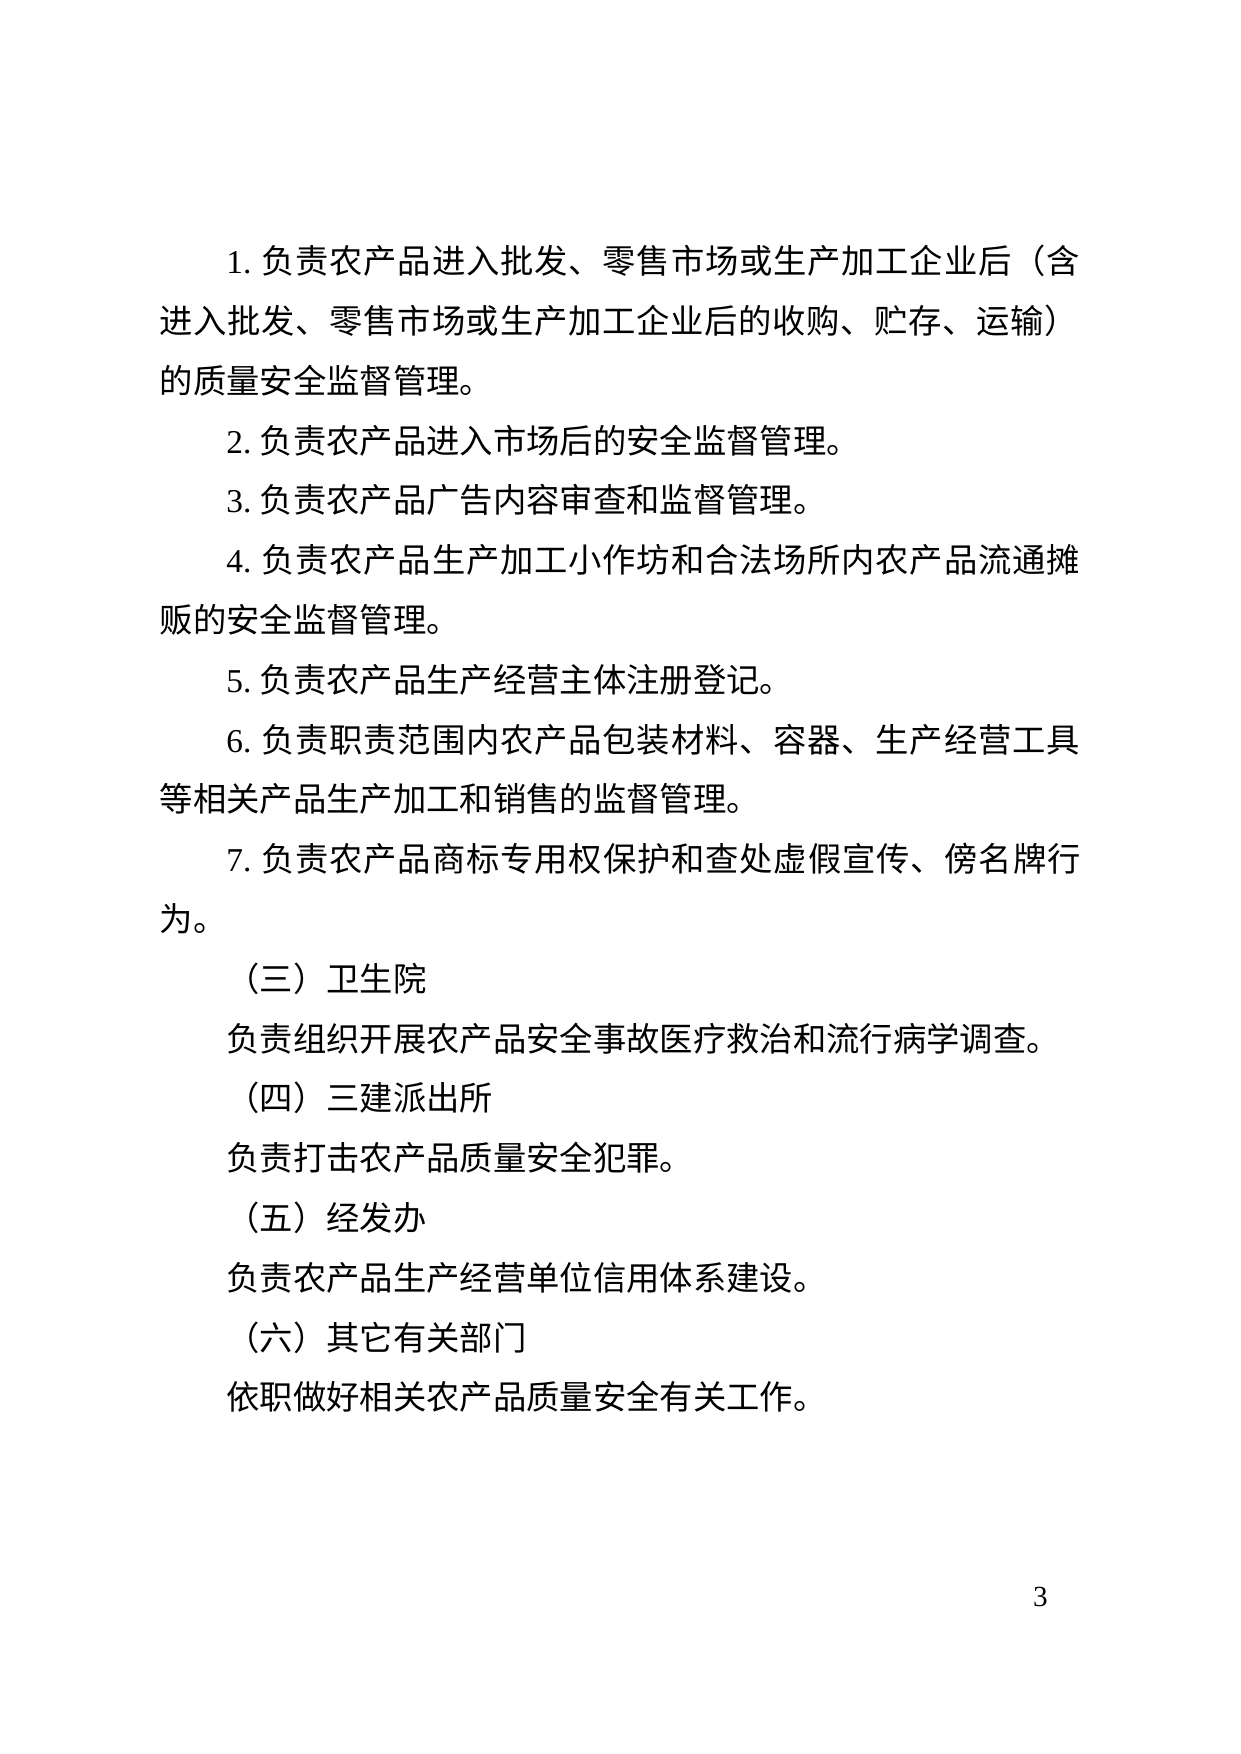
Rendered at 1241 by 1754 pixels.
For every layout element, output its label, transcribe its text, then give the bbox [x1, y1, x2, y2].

text （三）卫生院 [159, 943, 1081, 1003]
text 1. 负责农产品进入批发、零售市场或生产加工企业后（含进入批发、零售市场或生产加工企业后的收购、贮存、运输）的质量安全监督管理。 [159, 226, 1081, 405]
text 5. 负责农产品生产经营主体注册登记。 [159, 644, 1081, 704]
text 7. 负责农产品商标专用权保护和查处虚假宣传、傍名牌行为。 [159, 824, 1081, 943]
text （五）经发办 [159, 1182, 1081, 1242]
text （四）三建派出所 [159, 1063, 1081, 1123]
text 负责组织开展农产品安全事故医疗救治和流行病学调查。 [159, 1003, 1081, 1063]
text 依职做好相关农产品质量安全有关工作。 [159, 1362, 1081, 1422]
text （六）其它有关部门 [159, 1302, 1081, 1362]
text 4. 负责农产品生产加工小作坊和合法场所内农产品流通摊贩的安全监督管理。 [159, 525, 1081, 644]
text 负责农产品生产经营单位信用体系建设。 [159, 1242, 1081, 1302]
text 3. 负责农产品广告内容审查和监督管理。 [159, 465, 1081, 525]
text 6. 负责职责范围内农产品包装材料、容器、生产经营工具等相关产品生产加工和销售的监督管理。 [159, 704, 1081, 824]
text 负责打击农产品质量安全犯罪。 [159, 1123, 1081, 1182]
text 2. 负责农产品进入市场后的安全监督管理。 [159, 405, 1081, 465]
